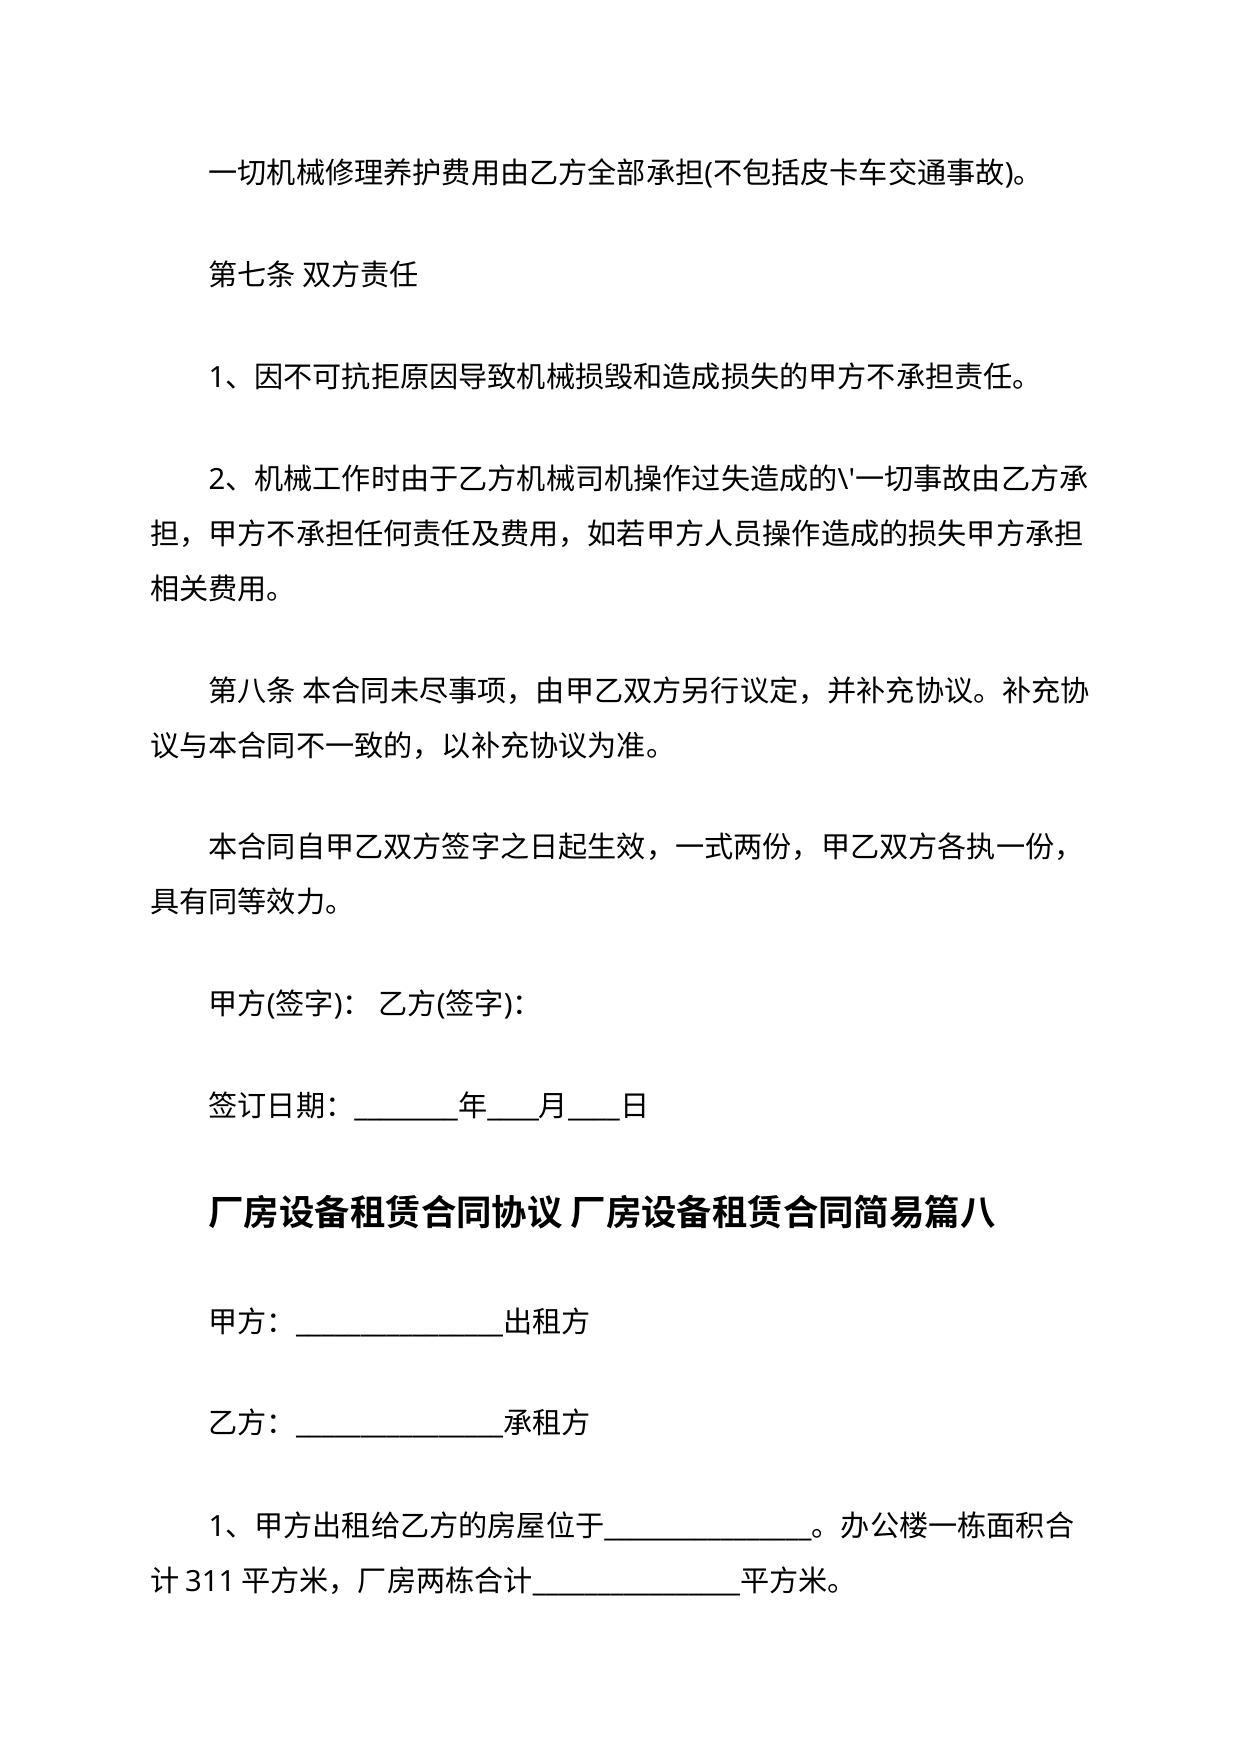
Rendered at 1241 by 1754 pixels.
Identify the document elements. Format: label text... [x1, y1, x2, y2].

text 1、甲方出租给乙方的房屋位于________________。办公楼一栋面积合计311平方米，厂房两栋合计________________平方米。 [150, 1502, 1090, 1599]
text 本合同自甲乙双方签字之日起生效，一式两份，甲乙双方各执一份，具有同等效力。 [150, 824, 1090, 921]
text 签订日期：________年____月____日 [150, 1083, 1090, 1125]
text 第七条 双方责任 [150, 252, 1090, 294]
text 1、因不可抗拒原因导致机械损毁和造成损失的甲方不承担责任。 [150, 354, 1090, 396]
text 乙方：________________承租方 [150, 1400, 1090, 1442]
text 甲方：________________出租方 [150, 1298, 1090, 1341]
text 厂房设备租赁合同协议 厂房设备租赁合同简易篇八 [150, 1185, 1090, 1236]
text 甲方(签字)： 乙方(签字)： [150, 981, 1090, 1023]
text 一切机械修理养护费用由乙方全部承担(不包括皮卡车交通事故)。 [150, 150, 1090, 192]
text 第八条 本合同未尽事项，由甲乙双方另行议定，并补充协议。补充协议与本合同不一致的，以补充协议为准。 [150, 667, 1090, 764]
text 2、机械工作时由于乙方机械司机操作过失造成的\'一切事故由乙方承担，甲方不承担任何责任及费用，如若甲方人员操作造成的损失甲方承担相关费用。 [150, 456, 1090, 608]
